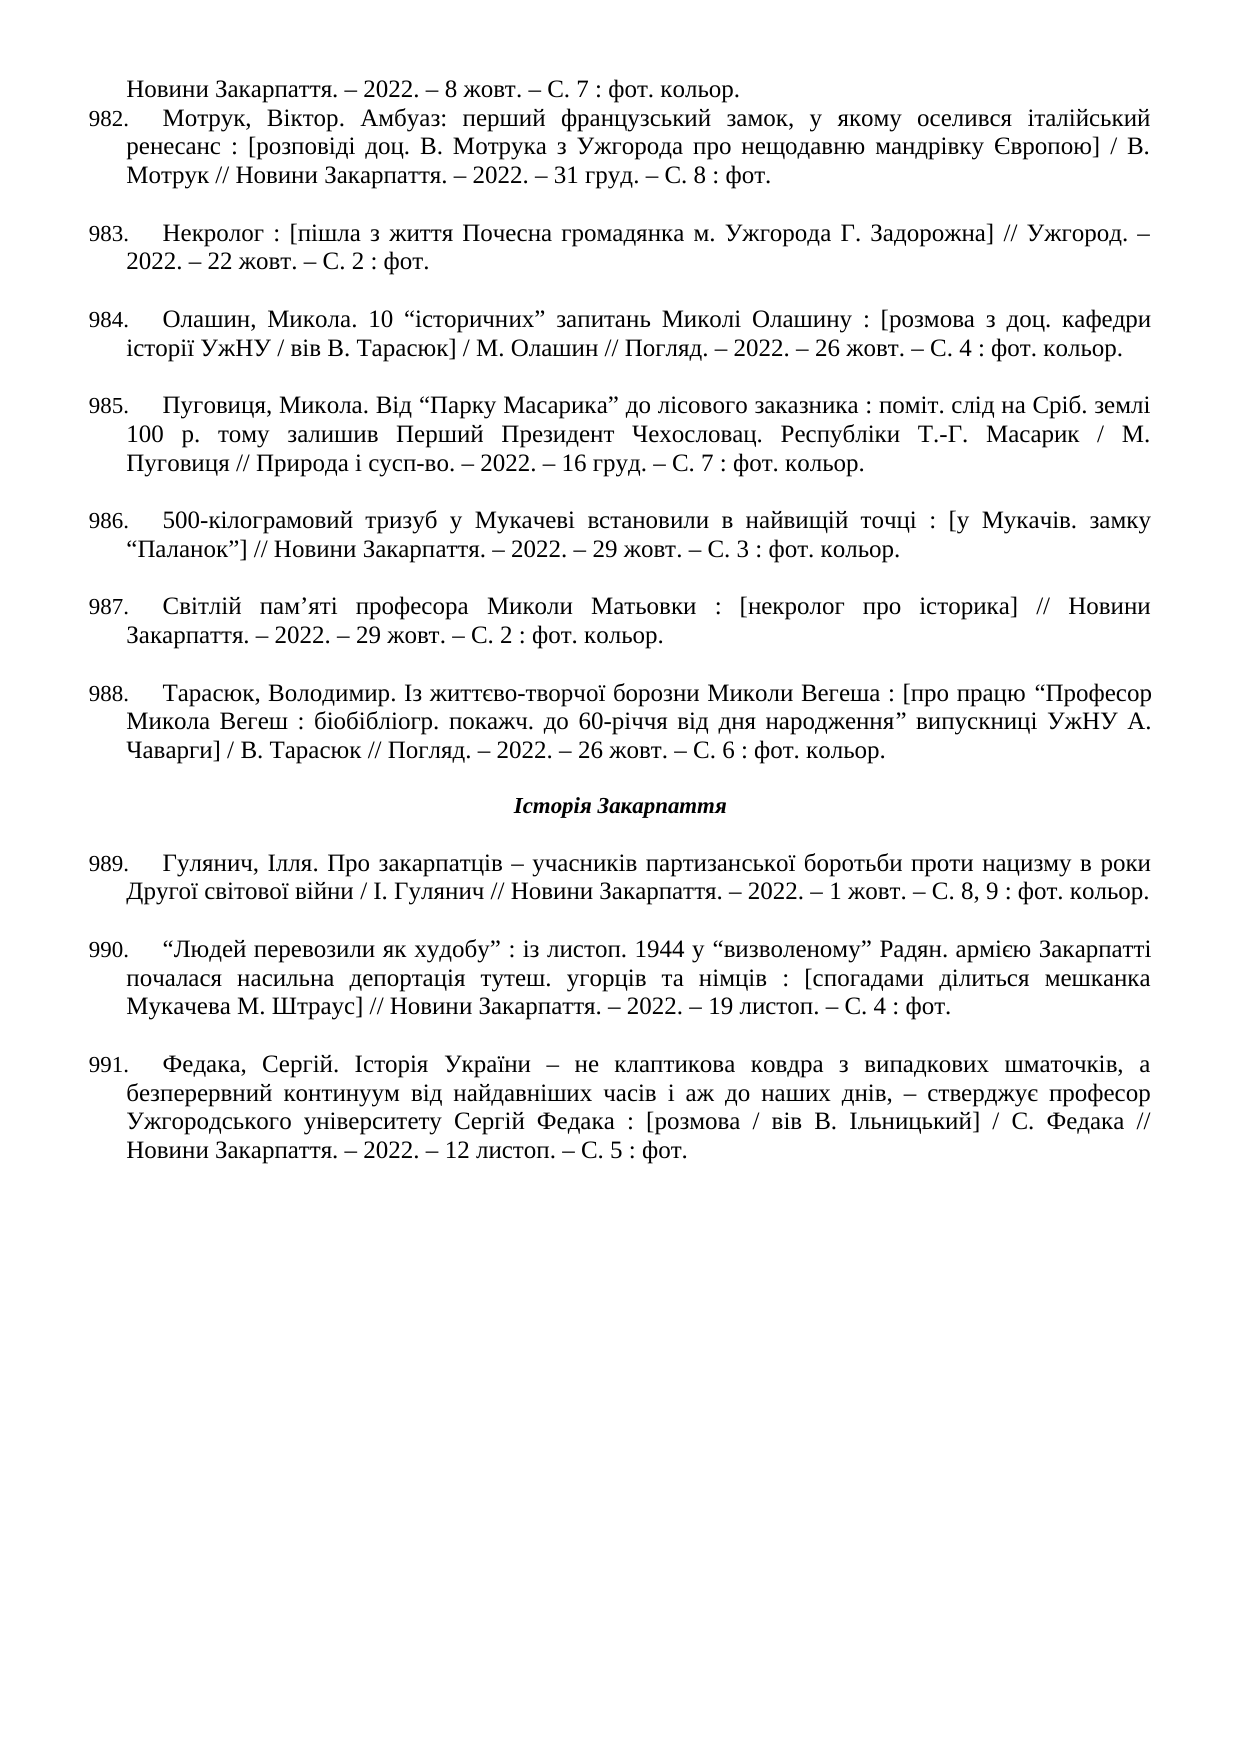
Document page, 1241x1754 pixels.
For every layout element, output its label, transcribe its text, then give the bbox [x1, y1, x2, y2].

text Історія Закарпаття [89, 793, 1152, 819]
list Федака, Сергій. Історія України – не клаптикова ковдра з випадкових шматочків, а безперервний континуум від найдавніших часів і аж до наших днів, – стверджує професор Ужгородського університету Сергій Федака : [розмова / вів В. Ільницький] / С. Федака // Новини Закарпаття. – 2022. – 12 листоп. – С. 5 : фот. [89, 1049, 1152, 1164]
list Мотрук, Віктор. Амбуаз: перший французський замок, у якому оселився італійський ренесанс : [розповіді доц. В. Мотрука з Ужгорода про нещодавню мандрівку Європою] / В. Мотрук // Новини Закарпаття. – 2022. – 31 груд. – С. 8 : фот. [89, 103, 1152, 189]
list Некролог : [пішла з життя Почесна громадянка м. Ужгорода Г. Задорожна] // Ужгород. – 2022. – 22 жовт. – С. 2 : фот. [89, 218, 1152, 275]
list “Людей перевозили як худобу” : із листоп. 1944 у “визволеному” Радян. армією Закарпатті почалася насильна депортація тутеш. угорців та німців : [спогадами ділиться мешканка Мукачева М. Штраус] // Новини Закарпаття. – 2022. – 19 листоп. – С. 4 : фот. [89, 934, 1152, 1020]
list Гулянич, Ілля. Про закарпатців – учасників партизанської боротьби проти нацизму в роки Другої світової війни / І. Гулянич // Новини Закарпаття. – 2022. – 1 жовт. – С. 8, 9 : фот. кольор. [89, 848, 1152, 905]
list 500-кілограмовий тризуб у Мукачеві встановили в найвищій точці : [у Мукачів. замку “Паланок”] // Новини Закарпаття. – 2022. – 29 жовт. – С. 3 : фот. кольор. [89, 505, 1152, 563]
list Тарасюк, Володимир. Із життєво-творчої борозни Миколи Вегеша : [про працю “Професор Микола Вегеш : біобібліогр. покажч. до 60-річчя від дня народження” випускниці УжНУ А. Чаварги] / В. Тарасюк // Погляд. – 2022. – 26 жовт. – С. 6 : фот. кольор. [89, 678, 1152, 764]
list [89, 74, 1152, 103]
list Пуговиця, Микола. Від “Парку Масарика” до лісового заказника : поміт. слід на Сріб. землі 100 р. тому залишив Перший Президент Чехословац. Республіки Т.-Г. Масарик / М. Пуговиця // Природа і сусп-во. – 2022. – 16 груд. – С. 7 : фот. кольор. [89, 390, 1152, 476]
list Олашин, Микола. 10 “історичних” запитань Миколі Олашину : [розмова з доц. кафедри історії УжНУ / вів В. Тарасюк] / М. Олашин // Погляд. – 2022. – 26 жовт. – С. 4 : фот. кольор. [89, 304, 1152, 361]
list Світлій пам’яті професора Миколи Матьовки : [некролог про історика] // Новини Закарпаття. – 2022. – 29 жовт. – С. 2 : фот. кольор. [89, 591, 1152, 649]
